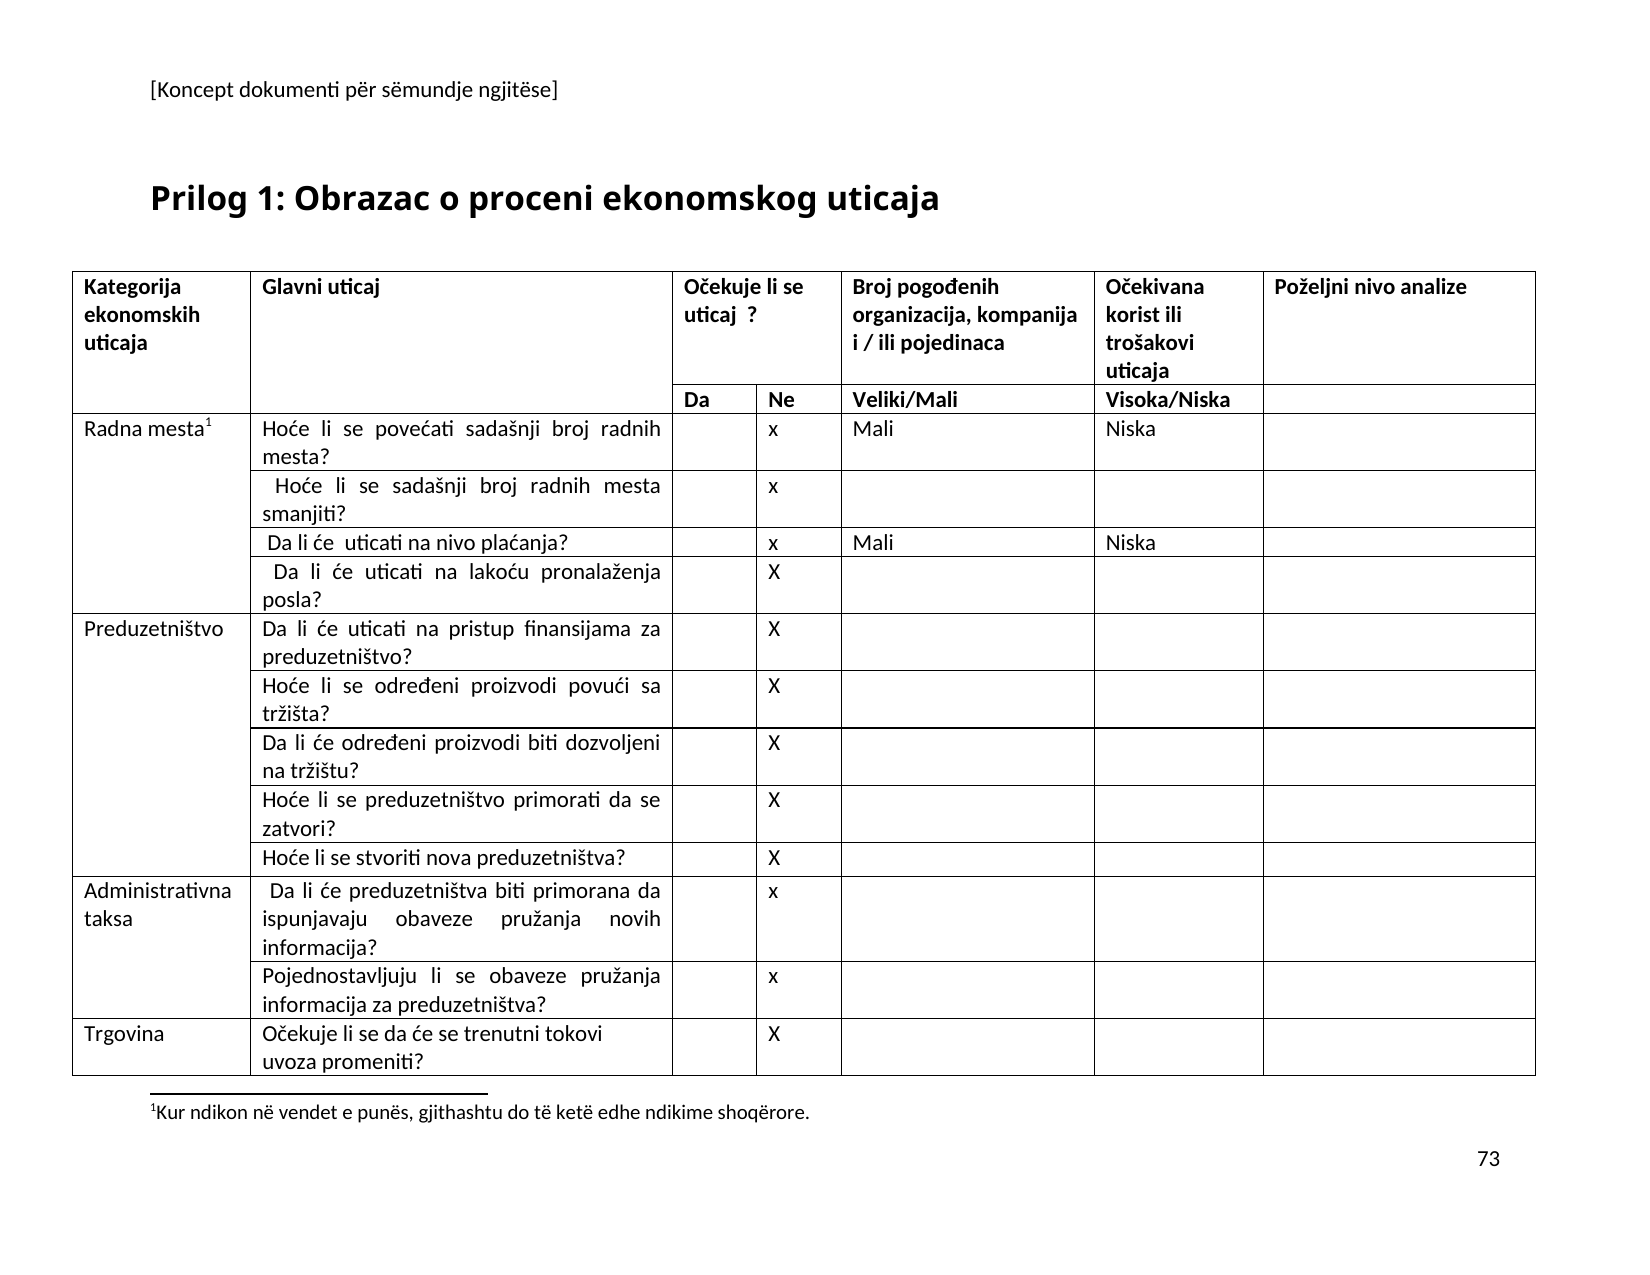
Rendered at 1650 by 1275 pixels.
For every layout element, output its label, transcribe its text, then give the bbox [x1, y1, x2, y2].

table_cell [842, 671, 1094, 727]
table_header Očekuje li se uticaj ? [673, 272, 841, 384]
table_cell [673, 528, 756, 556]
table_cell Hoće li se sadašnji broj radnih mesta smanjiti? [251, 471, 672, 527]
table_cell Preduzetništvo [73, 614, 250, 876]
table_cell X [757, 671, 841, 727]
table_cell [673, 1019, 756, 1075]
table_cell [1095, 877, 1263, 961]
table_cell Hoće li se određeni proizvodi povući sa tržišta? [251, 671, 672, 727]
table_cell Niska [1095, 414, 1263, 470]
table_cell Administrativna taksa [73, 877, 250, 1018]
table_cell Veliki/Mali [842, 385, 1094, 413]
table_cell [1095, 1019, 1263, 1075]
table_cell [1264, 671, 1535, 727]
table_cell Da li će uticati na nivo plaćanja? [251, 528, 672, 556]
table_cell Mali [842, 414, 1094, 470]
table_cell [673, 471, 756, 527]
table_header Glavni uticaj [251, 272, 672, 413]
table_cell [673, 962, 756, 1018]
table_cell x [757, 877, 841, 961]
table_header Broj pogođenih organizacija, kompanija i / ili pojedinaca [842, 272, 1094, 384]
table_cell [1264, 1019, 1535, 1075]
table_cell [1264, 414, 1535, 470]
table_cell Hoće li se stvoriti nova preduzetništva? [251, 843, 672, 876]
table_cell X [757, 843, 841, 876]
table_cell [1095, 671, 1263, 727]
table_cell [673, 843, 756, 876]
table_cell X [757, 614, 841, 670]
table_cell [673, 414, 756, 470]
table_cell [842, 1019, 1094, 1075]
table_cell X [757, 1019, 841, 1075]
table_cell [673, 614, 756, 670]
table_cell Pojednostavljuju li se obaveze pružanja informacija za preduzetništva? [251, 962, 672, 1018]
table_cell [1264, 614, 1535, 670]
table_cell [1095, 614, 1263, 670]
table_cell Visoka/Niska [1095, 385, 1263, 413]
table_cell x [757, 471, 841, 527]
table_cell [842, 843, 1094, 876]
table_cell [842, 471, 1094, 527]
table_cell x [757, 528, 841, 556]
table_cell [1264, 729, 1535, 784]
table_cell x [757, 414, 841, 470]
table_cell [842, 557, 1094, 613]
table_cell X [757, 729, 841, 784]
table_cell [1264, 877, 1535, 961]
table_cell Niska [1095, 528, 1263, 556]
table_cell [1264, 557, 1535, 613]
subtitle Prilog 1: Obrazac o proceni ekonomskog uticaja [150, 175, 1500, 220]
table_cell Da li će određeni proizvodi biti dozvoljeni na tržištu? [251, 729, 672, 784]
table_cell [1264, 528, 1535, 556]
table_cell [1095, 786, 1263, 842]
table_cell Ne [757, 385, 841, 413]
table_cell Trgovina [73, 1019, 250, 1075]
table_cell Da li će uticati na pristup finansijama za preduzetništvo? [251, 614, 672, 670]
table_cell x [757, 962, 841, 1018]
table_cell [1095, 729, 1263, 784]
table_cell X [757, 557, 841, 613]
table_cell [673, 729, 756, 784]
table_cell [842, 786, 1094, 842]
table_cell [842, 962, 1094, 1018]
table_cell [1264, 962, 1535, 1018]
table_cell Hoće li se preduzetništvo primorati da se zatvori? [251, 786, 672, 842]
table_cell [673, 557, 756, 613]
table_cell [673, 671, 756, 727]
table_cell [1264, 843, 1535, 876]
table_cell [673, 877, 756, 961]
table_cell [842, 729, 1094, 784]
table_cell Da li će uticati na lakoću pronalaženja posla? [251, 557, 672, 613]
table_cell [1264, 385, 1535, 413]
table_cell Očekuje li se da će se trenutni tokovi uvoza promeniti? [251, 1019, 672, 1075]
table_cell Hoće li se povećati sadašnji broj radnih mesta? [251, 414, 672, 470]
table_cell [1095, 962, 1263, 1018]
table_cell [842, 614, 1094, 670]
table_cell Da [673, 385, 756, 413]
table_cell [1095, 557, 1263, 613]
table_header Kategorija ekonomskih uticaja [73, 272, 250, 413]
table_cell Da li će preduzetništva biti primorana da ispunjavaju obaveze pružanja novih informacija? [251, 877, 672, 961]
table_cell [1095, 471, 1263, 527]
table_cell [1095, 843, 1263, 876]
table_header Poželjni nivo analize [1264, 272, 1535, 384]
table_cell X [757, 786, 841, 842]
table_cell [1264, 786, 1535, 842]
table_cell [842, 877, 1094, 961]
table_cell [1264, 471, 1535, 527]
table_cell Mali [842, 528, 1094, 556]
table_cell Radna mesta [73, 414, 250, 613]
table_header Očekivana korist ili trošakovi uticaja [1095, 272, 1263, 384]
table_cell [673, 786, 756, 842]
